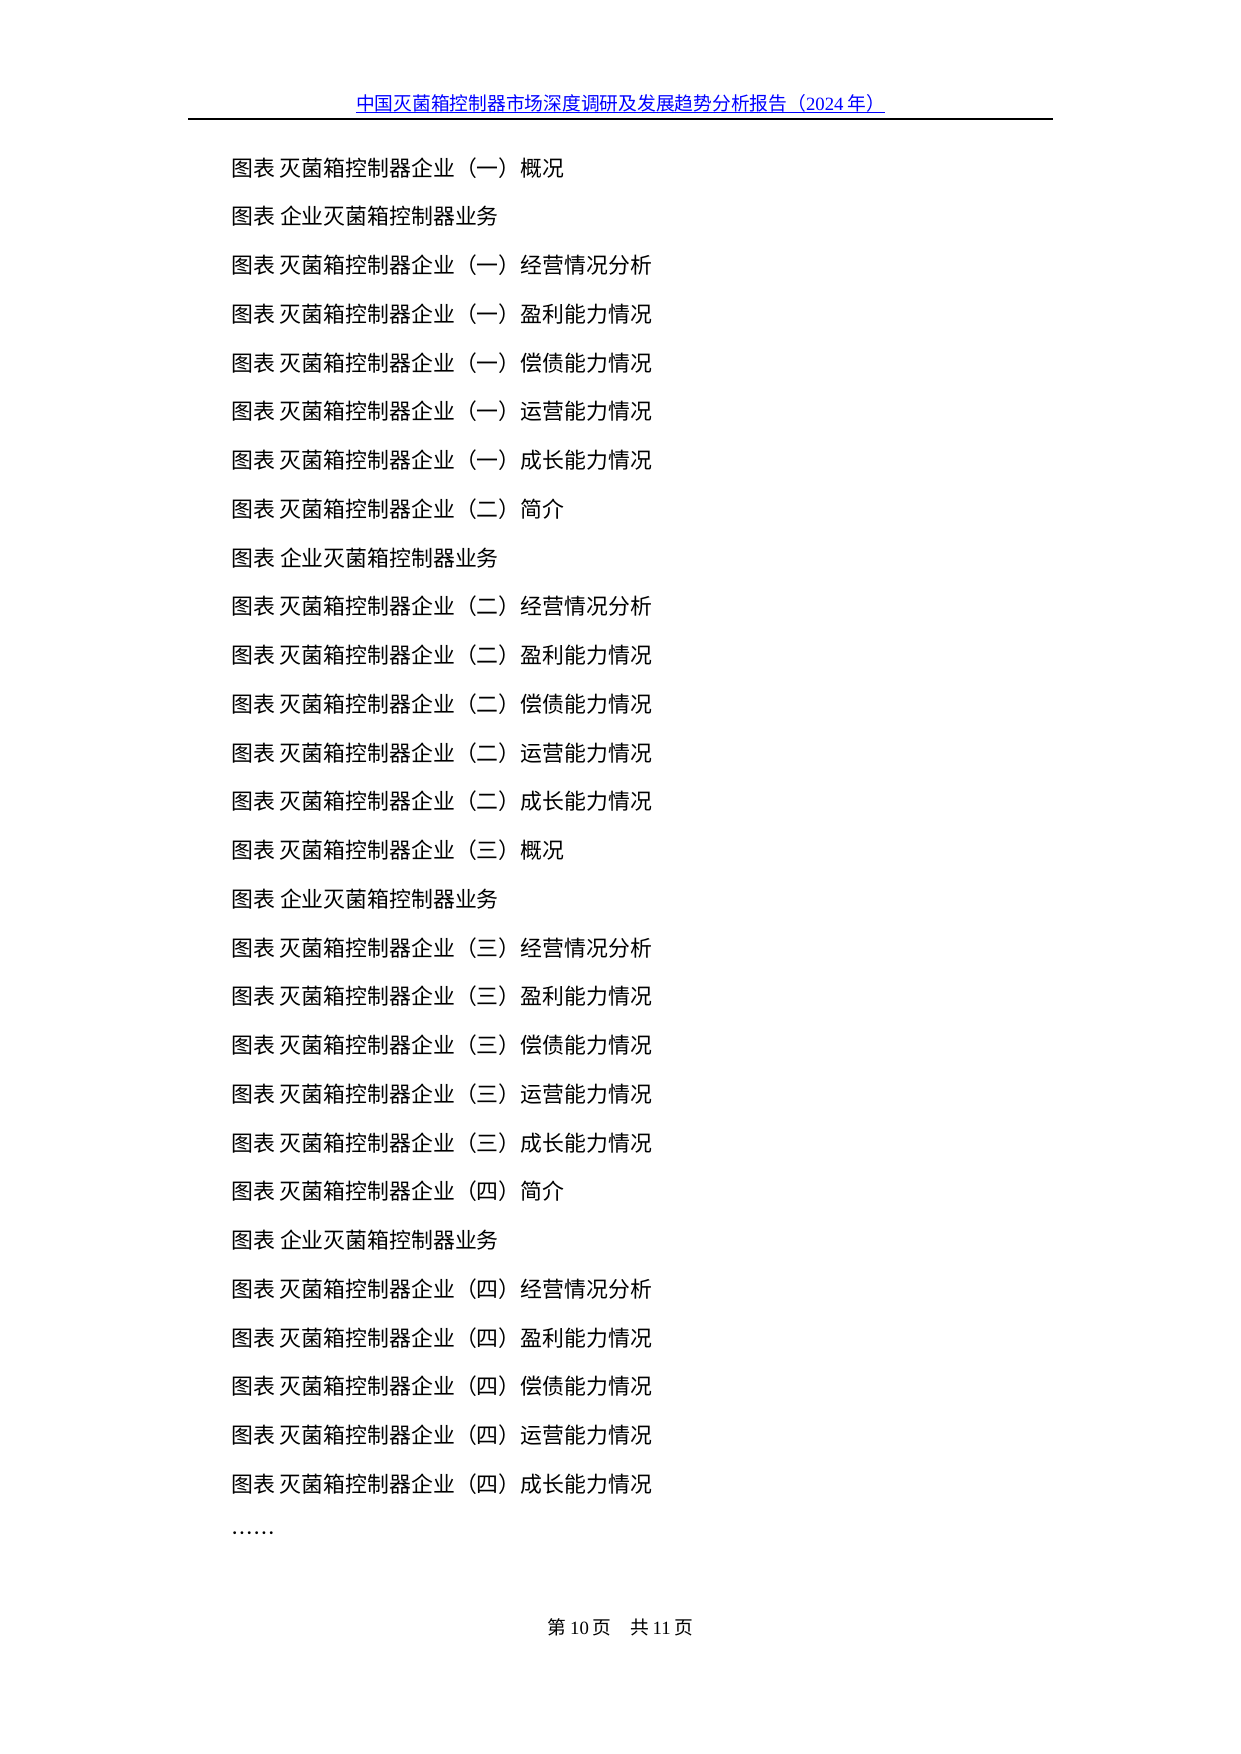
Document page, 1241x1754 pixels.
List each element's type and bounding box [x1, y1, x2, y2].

text [187, 150, 1053, 1548]
